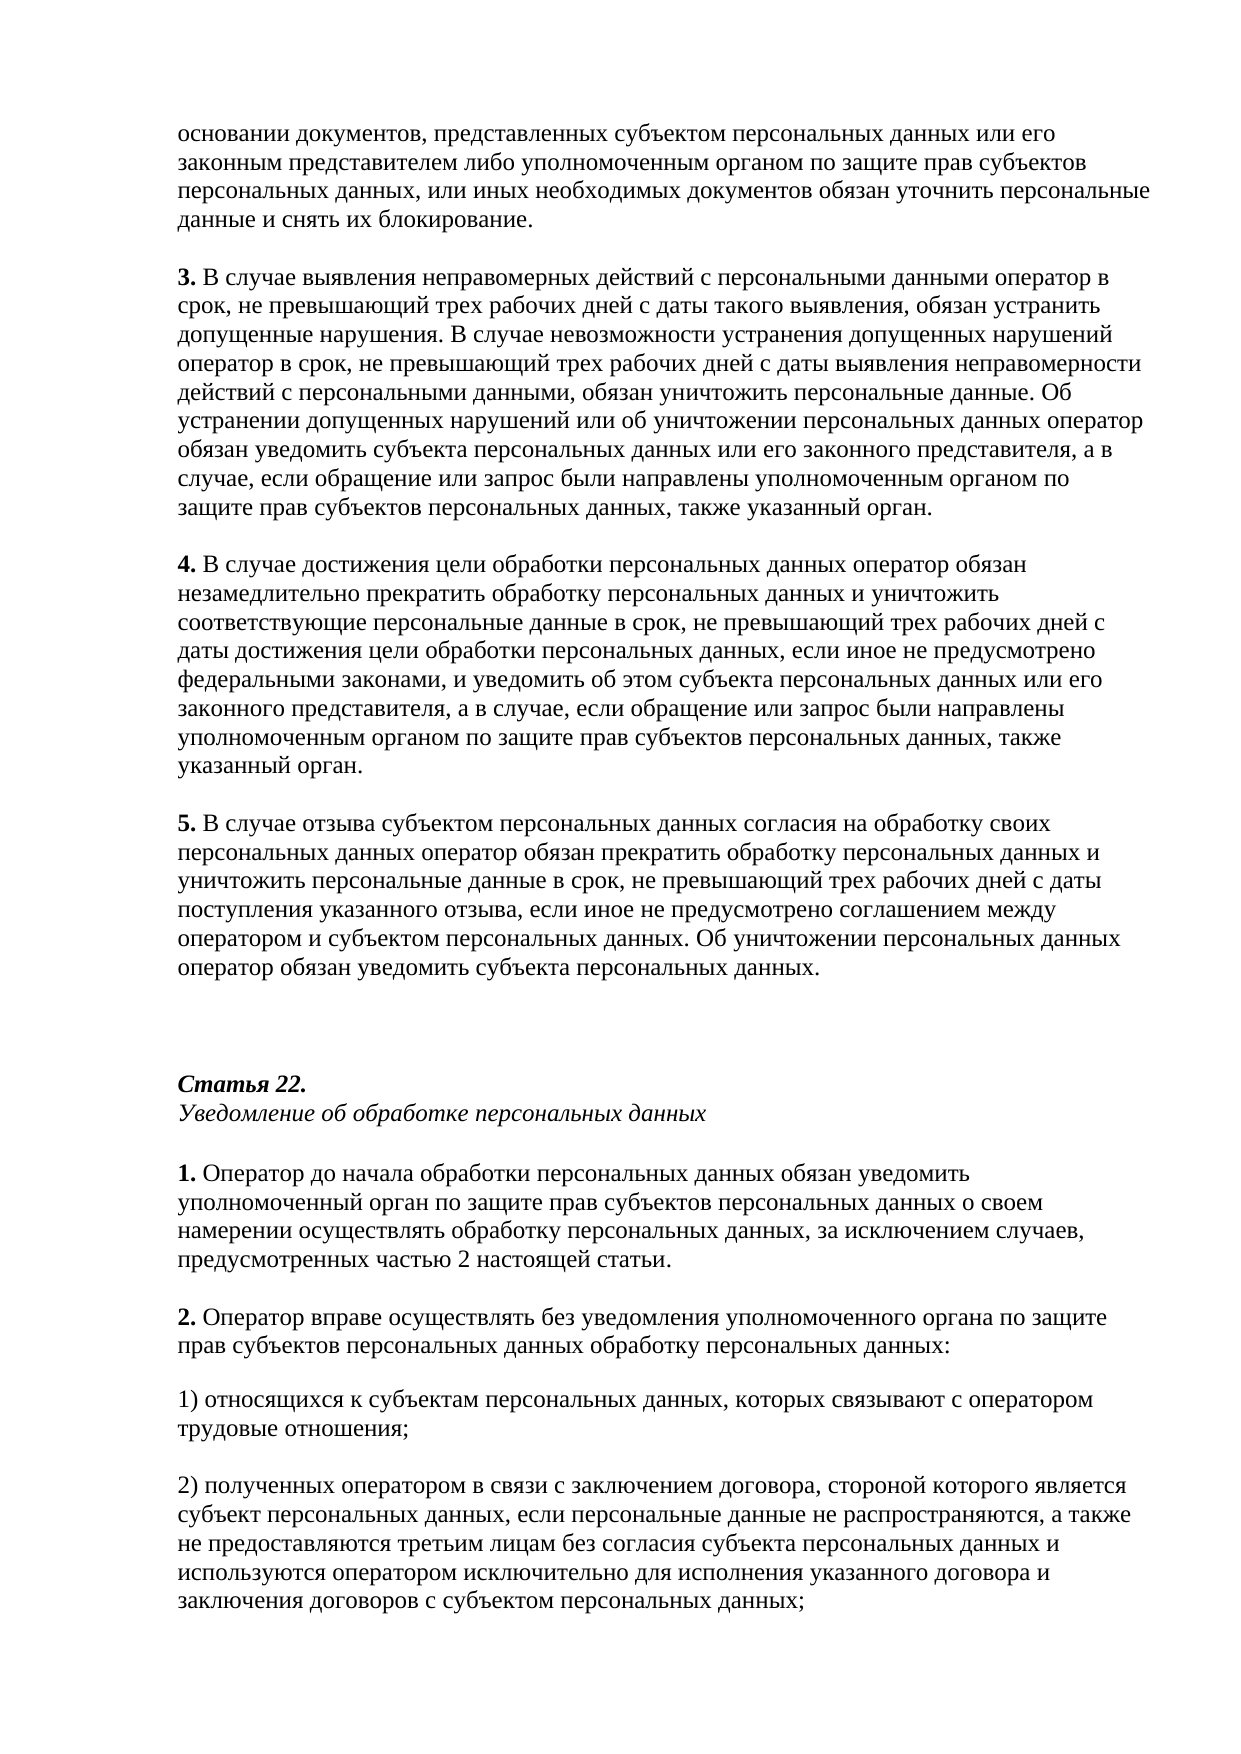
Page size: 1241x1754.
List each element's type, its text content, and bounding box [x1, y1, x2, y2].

text Статья 22. Уведомление об обработке персональных данных [177, 1012, 1152, 1127]
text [177, 1384, 1152, 1614]
text 1. Оператор до начала обработки персональных данных обязан уведомить уполномоченный орган по защите прав субъектов персональных данных о своем намерении осуществлять обработку персональных данных, за исключением случаев, предусмотренных частью 2 настоящей статьи. 2. Оператор вправе осуществлять без уведомления уполномоченного органа по защите прав субъектов персональных данных обработку персональных данных: [177, 1158, 1152, 1359]
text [177, 118, 1152, 981]
